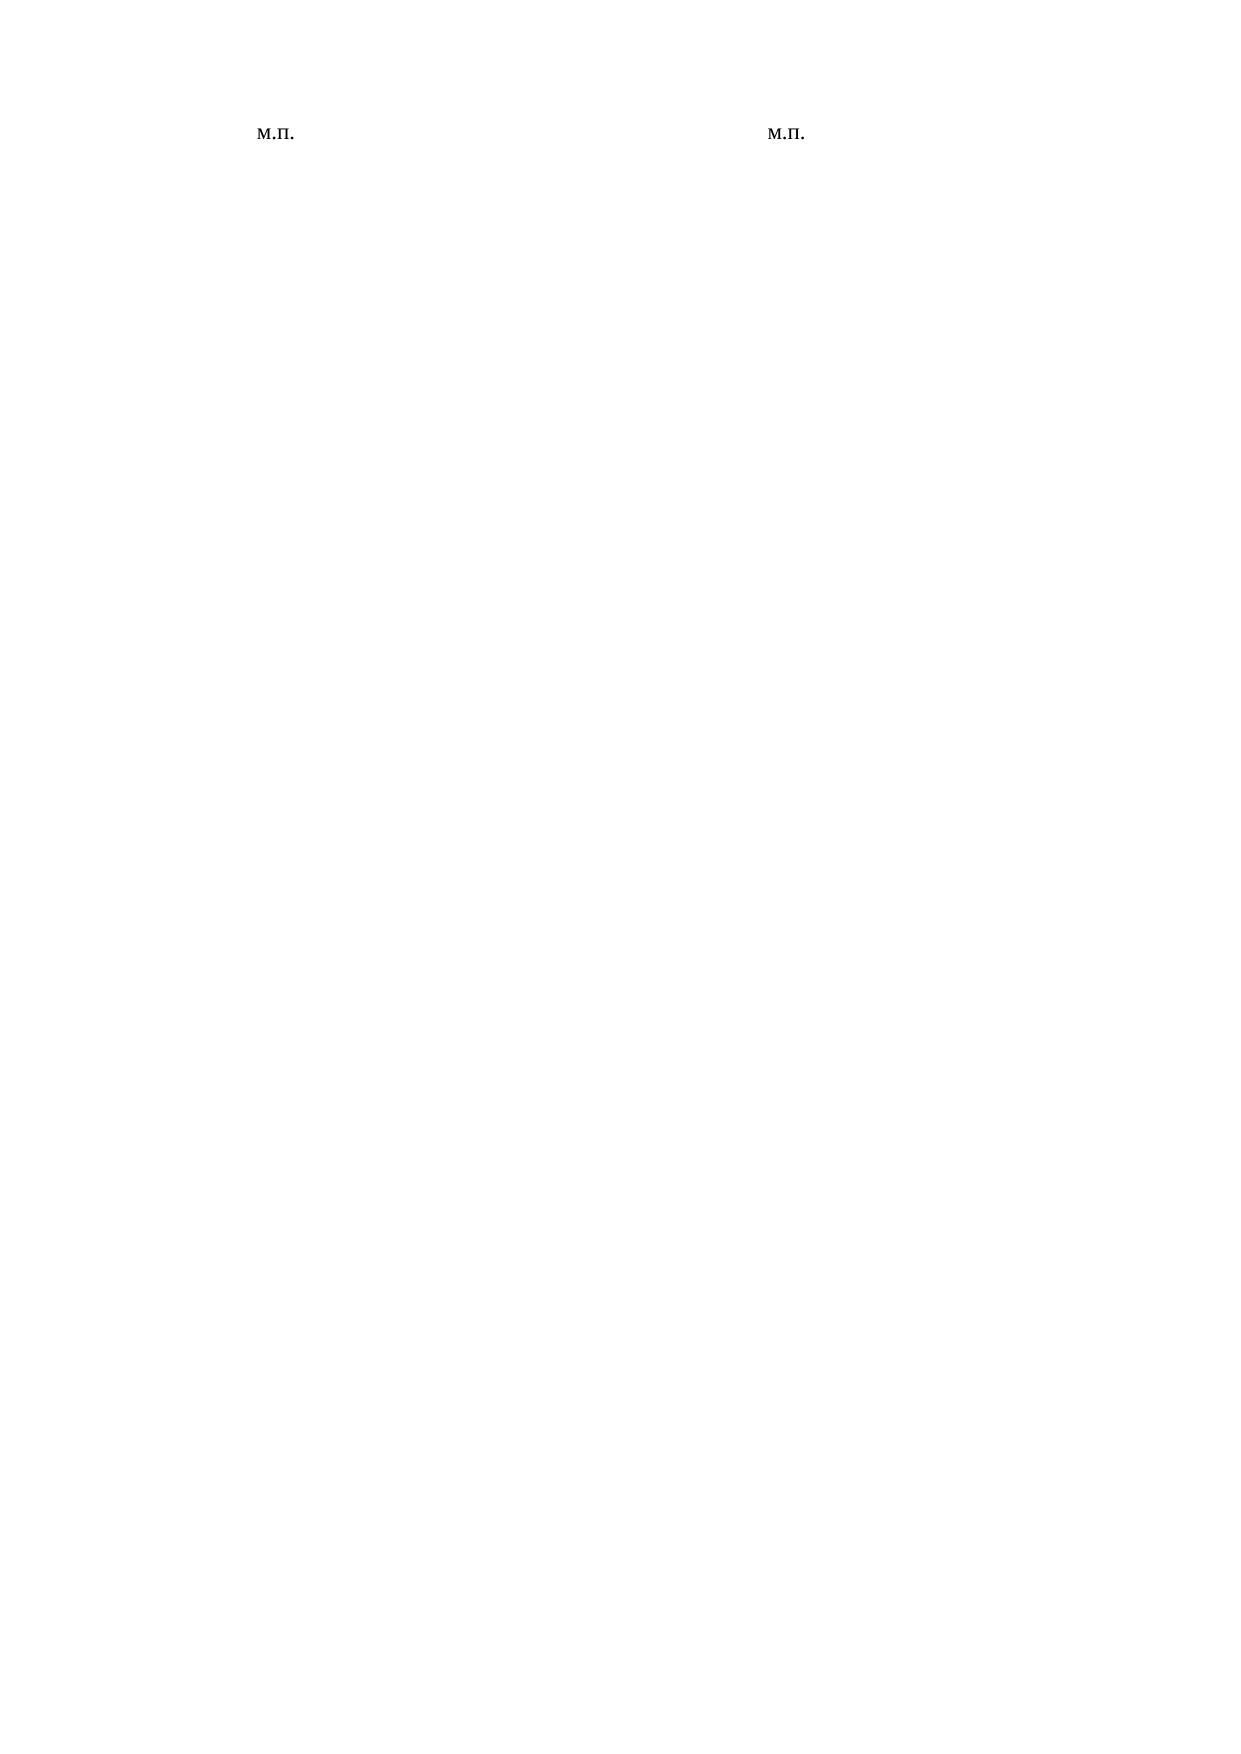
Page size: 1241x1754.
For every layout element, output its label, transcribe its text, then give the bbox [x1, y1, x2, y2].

text м.п. м.п. [177, 118, 1152, 144]
